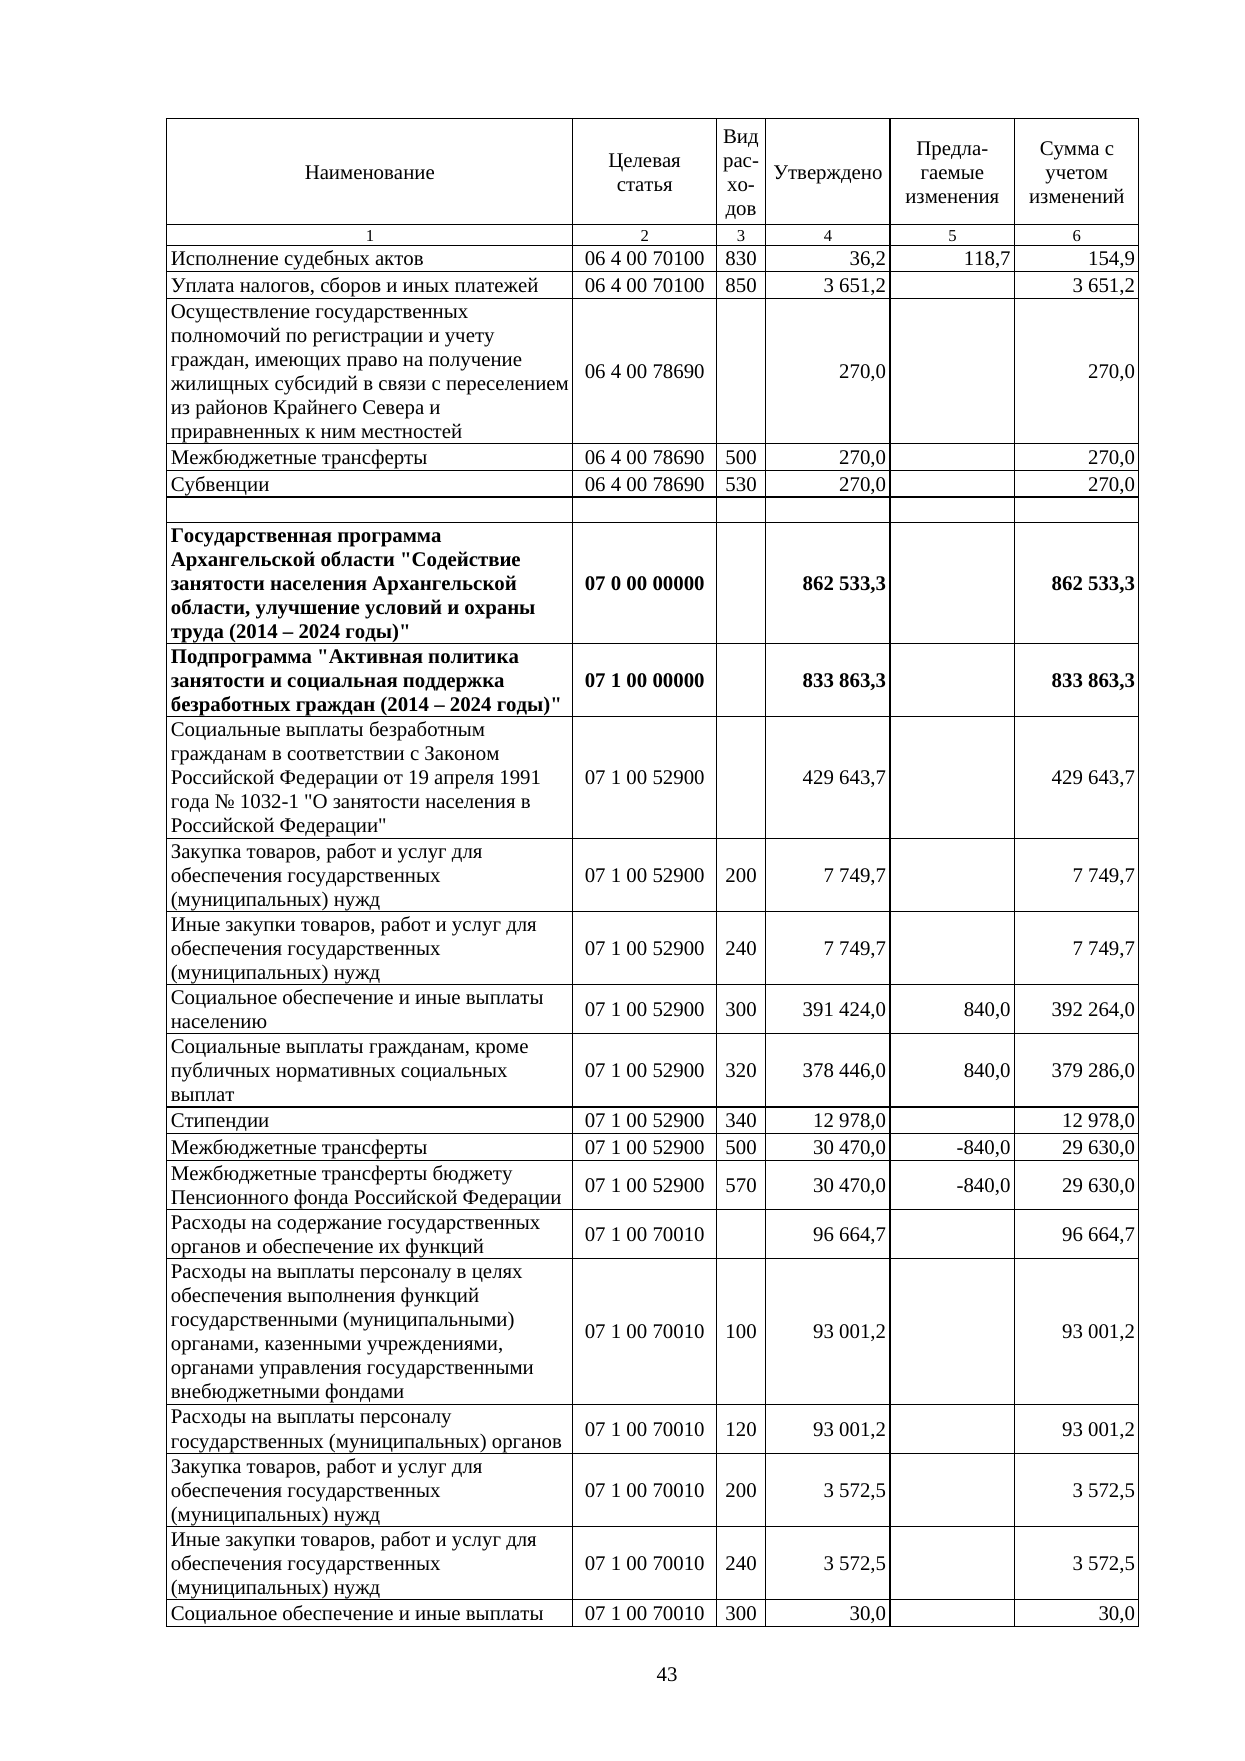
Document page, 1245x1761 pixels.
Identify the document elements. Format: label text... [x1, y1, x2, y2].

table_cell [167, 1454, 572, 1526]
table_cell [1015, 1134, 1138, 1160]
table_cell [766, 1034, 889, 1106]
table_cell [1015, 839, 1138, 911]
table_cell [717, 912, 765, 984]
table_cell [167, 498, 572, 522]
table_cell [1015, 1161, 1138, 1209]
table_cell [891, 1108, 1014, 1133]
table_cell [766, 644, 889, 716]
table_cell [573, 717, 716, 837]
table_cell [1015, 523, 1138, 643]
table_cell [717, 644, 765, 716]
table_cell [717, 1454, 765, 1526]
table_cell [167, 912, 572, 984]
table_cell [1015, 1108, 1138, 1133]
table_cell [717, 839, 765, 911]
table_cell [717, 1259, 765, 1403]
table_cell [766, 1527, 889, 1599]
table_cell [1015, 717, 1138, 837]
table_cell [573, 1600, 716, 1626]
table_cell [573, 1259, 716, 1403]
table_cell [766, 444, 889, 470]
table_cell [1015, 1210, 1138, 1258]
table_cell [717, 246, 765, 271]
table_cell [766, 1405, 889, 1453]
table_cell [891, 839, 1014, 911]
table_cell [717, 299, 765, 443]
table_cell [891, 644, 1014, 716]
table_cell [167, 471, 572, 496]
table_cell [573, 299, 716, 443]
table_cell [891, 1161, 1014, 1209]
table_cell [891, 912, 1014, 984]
table_cell 5 [891, 225, 1014, 244]
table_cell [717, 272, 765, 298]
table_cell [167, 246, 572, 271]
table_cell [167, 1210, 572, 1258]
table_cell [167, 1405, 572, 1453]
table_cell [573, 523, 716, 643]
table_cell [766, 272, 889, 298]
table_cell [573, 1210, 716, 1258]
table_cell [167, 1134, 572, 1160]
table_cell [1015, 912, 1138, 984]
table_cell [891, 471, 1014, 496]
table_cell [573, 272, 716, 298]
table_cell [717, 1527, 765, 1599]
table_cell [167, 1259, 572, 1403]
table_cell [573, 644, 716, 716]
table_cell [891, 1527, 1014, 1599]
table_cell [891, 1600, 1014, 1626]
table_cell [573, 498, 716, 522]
table_header Вид рас- хо- дов [717, 119, 765, 224]
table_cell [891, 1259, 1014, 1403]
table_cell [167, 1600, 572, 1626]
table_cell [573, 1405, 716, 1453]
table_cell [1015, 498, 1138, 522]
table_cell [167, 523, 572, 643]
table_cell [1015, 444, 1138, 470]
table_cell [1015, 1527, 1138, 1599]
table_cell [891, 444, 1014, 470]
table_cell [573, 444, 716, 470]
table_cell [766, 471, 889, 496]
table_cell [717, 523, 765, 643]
table_header Утверждено [766, 119, 889, 224]
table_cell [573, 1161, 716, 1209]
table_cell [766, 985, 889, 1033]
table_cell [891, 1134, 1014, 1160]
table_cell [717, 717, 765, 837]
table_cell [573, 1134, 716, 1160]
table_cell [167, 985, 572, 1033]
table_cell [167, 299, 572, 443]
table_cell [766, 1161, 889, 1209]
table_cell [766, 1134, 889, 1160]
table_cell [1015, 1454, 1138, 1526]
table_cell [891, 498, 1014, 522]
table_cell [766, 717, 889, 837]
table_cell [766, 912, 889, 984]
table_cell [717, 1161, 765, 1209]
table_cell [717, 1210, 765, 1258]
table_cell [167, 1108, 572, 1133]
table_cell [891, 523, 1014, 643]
table_cell 3 [717, 225, 765, 244]
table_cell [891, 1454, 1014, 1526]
table_cell 4 [766, 225, 889, 244]
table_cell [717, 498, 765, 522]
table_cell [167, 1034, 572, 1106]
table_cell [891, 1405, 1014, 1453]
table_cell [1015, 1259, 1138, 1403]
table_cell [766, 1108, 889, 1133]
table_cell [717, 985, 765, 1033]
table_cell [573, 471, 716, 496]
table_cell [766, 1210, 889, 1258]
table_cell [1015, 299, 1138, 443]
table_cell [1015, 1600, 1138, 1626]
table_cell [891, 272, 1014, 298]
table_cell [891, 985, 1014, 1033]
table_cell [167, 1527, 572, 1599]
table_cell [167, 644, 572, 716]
table_header Целевая статья [573, 119, 716, 224]
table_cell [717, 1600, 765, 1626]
table_header Наименование [167, 119, 572, 224]
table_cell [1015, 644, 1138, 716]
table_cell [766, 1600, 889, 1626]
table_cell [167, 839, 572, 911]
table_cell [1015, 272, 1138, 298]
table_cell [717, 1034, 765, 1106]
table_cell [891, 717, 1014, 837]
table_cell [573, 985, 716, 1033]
table_cell 6 [1015, 225, 1138, 244]
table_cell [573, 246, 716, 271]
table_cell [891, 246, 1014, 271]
table_header Предла- гаемые изменения [891, 119, 1014, 224]
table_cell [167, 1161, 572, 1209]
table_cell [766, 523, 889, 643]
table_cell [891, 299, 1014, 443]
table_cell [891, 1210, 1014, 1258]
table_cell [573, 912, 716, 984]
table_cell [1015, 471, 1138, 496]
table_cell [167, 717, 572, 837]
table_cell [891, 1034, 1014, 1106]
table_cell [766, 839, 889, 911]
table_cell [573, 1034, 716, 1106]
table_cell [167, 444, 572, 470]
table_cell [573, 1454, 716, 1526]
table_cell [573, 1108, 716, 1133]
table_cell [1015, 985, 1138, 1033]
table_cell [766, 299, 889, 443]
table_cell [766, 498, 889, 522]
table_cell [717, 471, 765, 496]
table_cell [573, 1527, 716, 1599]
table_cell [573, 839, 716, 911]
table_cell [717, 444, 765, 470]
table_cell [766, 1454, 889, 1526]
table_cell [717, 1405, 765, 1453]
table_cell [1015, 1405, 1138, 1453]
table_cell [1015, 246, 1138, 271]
table_header Сумма с учетом изменений [1015, 119, 1138, 224]
table_cell 2 [573, 225, 716, 244]
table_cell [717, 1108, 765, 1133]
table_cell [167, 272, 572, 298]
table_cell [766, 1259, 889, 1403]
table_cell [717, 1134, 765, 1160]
table_cell 1 [167, 225, 572, 244]
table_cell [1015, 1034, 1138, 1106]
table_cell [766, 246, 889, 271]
